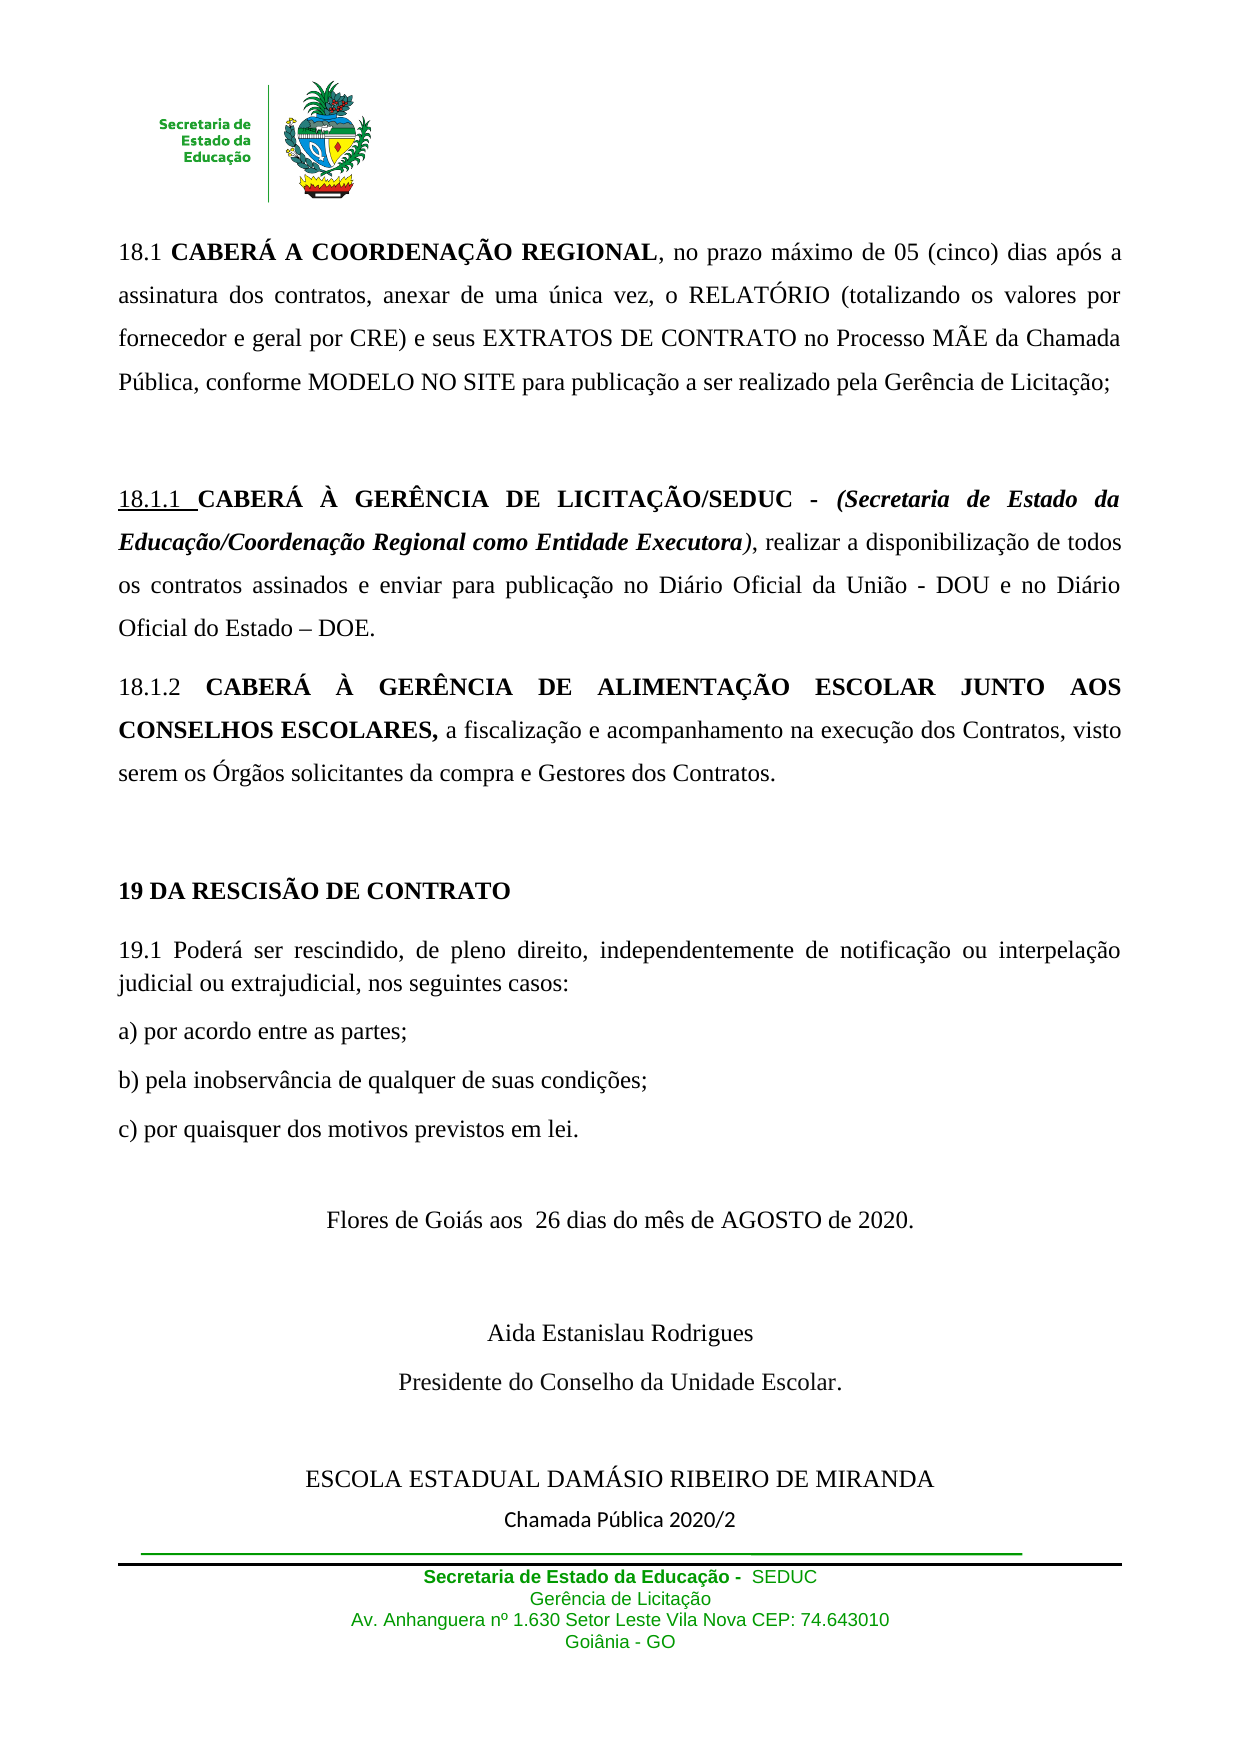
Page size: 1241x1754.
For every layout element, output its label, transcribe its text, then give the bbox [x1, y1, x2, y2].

text 18.1.2 CABERÁ À GERÊNCIA DE ALIMENTAÇÃO ESCOLAR JUNTO AOS CONSELHOS ESCOLARES, a fiscalização e acompanhamento na execução dos Contratos, visto serem os Órgãos solicitantes da compra e Gestores dos Contratos. [118, 672, 1122, 787]
text 18.1 CABERÁ A COORDENAÇÃO REGIONAL, no prazo máximo de 05 (cinco) dias após a assinatura dos contratos, anexar de uma única vez, o RELATÓRIO (totalizando os valores por fornecedor e geral por CRE) e seus EXTRATOS DE CONTRATO no Processo MÃE da Chamada Pública, conforme MODELO NO SITE para publicação a ser realizado pela Gerência de Licitação; [118, 237, 1122, 395]
text ESCOLA ESTADUAL DAMÁSIO RIBEIRO DE MIRANDA [118, 1464, 1122, 1493]
text Flores de Goiás aos 26 dias do mês de AGOSTO de 2020. [118, 1205, 1122, 1234]
text 19.1 Poderá ser rescindido, de pleno direito, independentemente de notificação ou interpelação judicial ou extrajudicial, nos seguintes casos: [118, 935, 1122, 996]
text Aida Estanislau Rodrigues [118, 1318, 1122, 1347]
text c) por quaisquer dos motivos previstos em lei. [118, 1114, 1122, 1142]
text a) por acordo entre as partes; [118, 1016, 1122, 1045]
text b) pela inobservância de qualquer de suas condições; [118, 1065, 1122, 1094]
picture [118, 73, 412, 210]
text Presidente do Conselho da Unidade Escolar. [118, 1367, 1122, 1395]
text 18.1.1 CABERÁ À GERÊNCIA DE LICITAÇÃO/SEDUC - (Secretaria de Estado da Educação/Coordenação Regional como Entidade Executora), realizar a disponibilização de todos os contratos assinados e enviar para publicação no Diário Oficial da União - DOU e no Diário Oficial do Estado – DOE. [118, 484, 1122, 642]
text 19 DA RESCISÃO DE CONTRATO [118, 876, 1122, 905]
